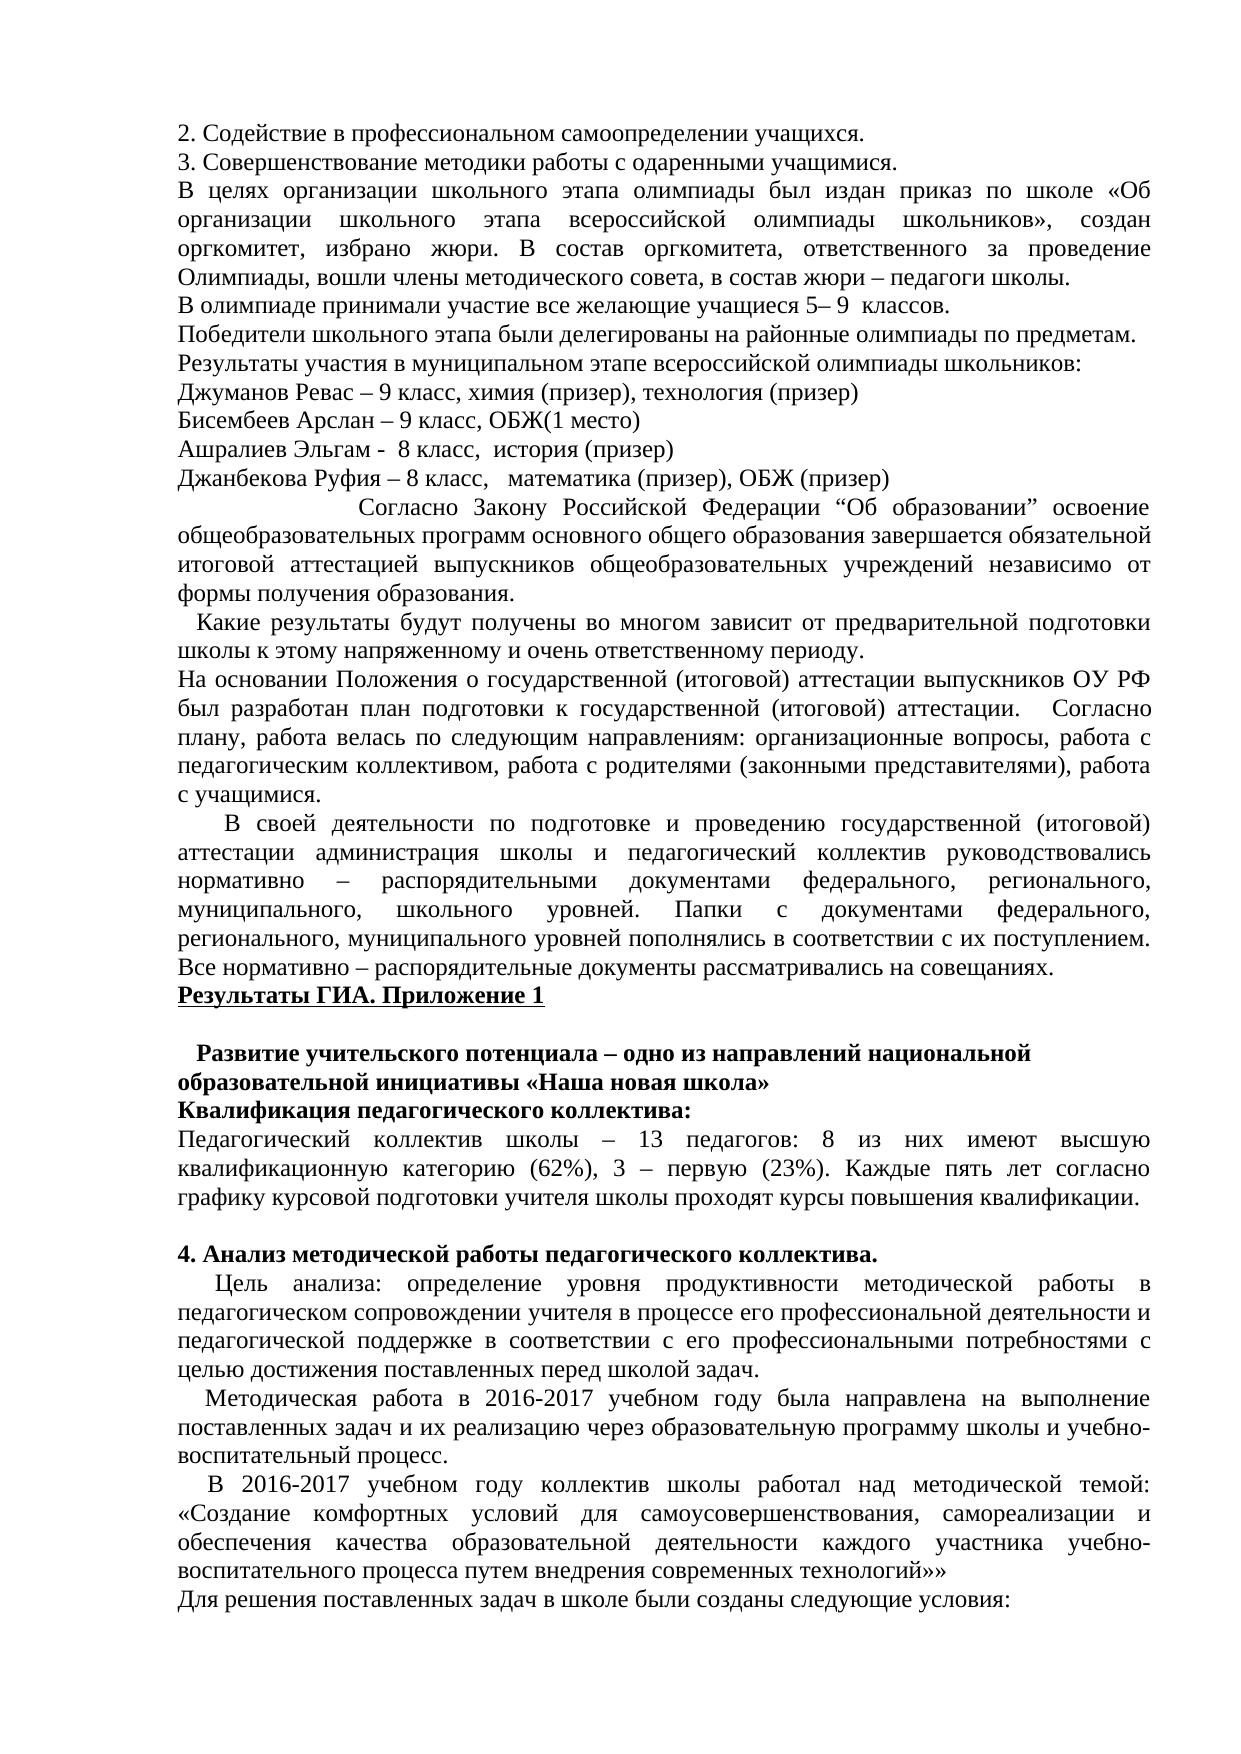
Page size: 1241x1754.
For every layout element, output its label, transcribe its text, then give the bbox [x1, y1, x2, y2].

text Какие результаты будут получены во многом зависит от предварительной подготовки школы к этому напряженному и очень ответственному периоду. [177, 607, 1152, 664]
text Согласно Закону Российской Федерации “Об образовании” освоение общеобразовательных программ основного общего образования завершается обязательной итоговой аттестацией выпускников общеобразовательных учреждений независимо от формы получения образования. [177, 492, 1152, 607]
text Для решения поставленных задач в школе были созданы следующие условия: [177, 1584, 1152, 1613]
text В своей деятельности по подготовке и проведению государственной (итоговой) аттестации администрация школы и педагогический коллектив руководствовались нормативно – распорядительными документами федерального, регионального, муниципального, школьного уровней. Папки с документами федерального, регионального, муниципального уровней пополнялись в соответствии с их поступлением. Все нормативно – распорядительные документы рассматривались на совещаниях. [177, 808, 1152, 981]
text Результаты ГИА. Приложение 1 [177, 981, 1152, 1009]
text Цель анализа: определение уровня продуктивности методической работы в педагогическом сопровождении учителя в процессе его профессиональной деятельности и педагогической поддержке в соответствии с его профессиональными потребностями с целью достижения поставленных перед школой задач. [177, 1268, 1152, 1383]
text Педагогический коллектив школы – 13 педагогов: 8 из них имеют высшую квалификационную категорию (62%), 3 – первую (23%). Каждые пять лет согласно графику курсовой подготовки учителя школы проходят курсы повышения квалификации. [177, 1124, 1152, 1211]
text Джанбекова Руфия – 8 класс, математика (призер), ОБЖ (призер) [177, 463, 1152, 492]
text Бисембеев Арслан – 9 класс, ОБЖ(1 место) [177, 406, 1152, 434]
text В олимпиаде принимали участие все желающие учащиеся 5– 9 классов. [177, 291, 1152, 319]
text 4. Анализ методической работы педагогического коллектива. [177, 1239, 1152, 1268]
text 3. Совершенствование методики работы с одаренными учащимися. [177, 147, 1152, 176]
text В целях организации школьного этапа олимпиады был издан приказ по школе «Об организации школьного этапа всероссийской олимпиады школьников», создан оргкомитет, избрано жюри. В состав оргкомитета, ответственного за проведение Олимпиады, вошли члены методического совета, в состав жюри – педагоги школы. [177, 176, 1152, 291]
text В 2016-2017 учебном году коллектив школы работал над методической темой: «Создание комфортных условий для самоусовершенствования, самореализации и обеспечения качества образовательной деятельности каждого участника учебно-воспитательного процесса путем внедрения современных технологий»» [177, 1469, 1152, 1584]
text 2. Содействие в профессиональном самоопределении учащихся. [177, 118, 1152, 147]
text На основании Положения о государственной (итоговой) аттестации выпускников ОУ РФ был разработан план подготовки к государственной (итоговой) аттестации. Согласно плану, работа велась по следующим направлениям: организационные вопросы, работа с педагогическим коллективом, работа с родителями (законными представителями), работа с учащимися. [177, 664, 1152, 808]
text Развитие учительского потенциала – одно из направлений национальной образовательной инициативы «Наша новая школа» [177, 1038, 1152, 1096]
text Победители школьного этапа были делегированы на районные олимпиады по предметам. Результаты участия в муниципальном этапе всероссийской олимпиады школьников: [177, 319, 1152, 377]
text Методическая работа в 2016-2017 учебном году была направлена на выполнение поставленных задач и их реализацию через образовательную программу школы и учебно-воспитательный процесс. [177, 1383, 1152, 1469]
text Квалификация педагогического коллектива: [177, 1096, 1152, 1124]
text Ашралиев Эльгам - 8 класс, история (призер) [177, 434, 1152, 463]
text Джуманов Ревас – 9 класс, химия (призер), технология (призер) [177, 377, 1152, 406]
